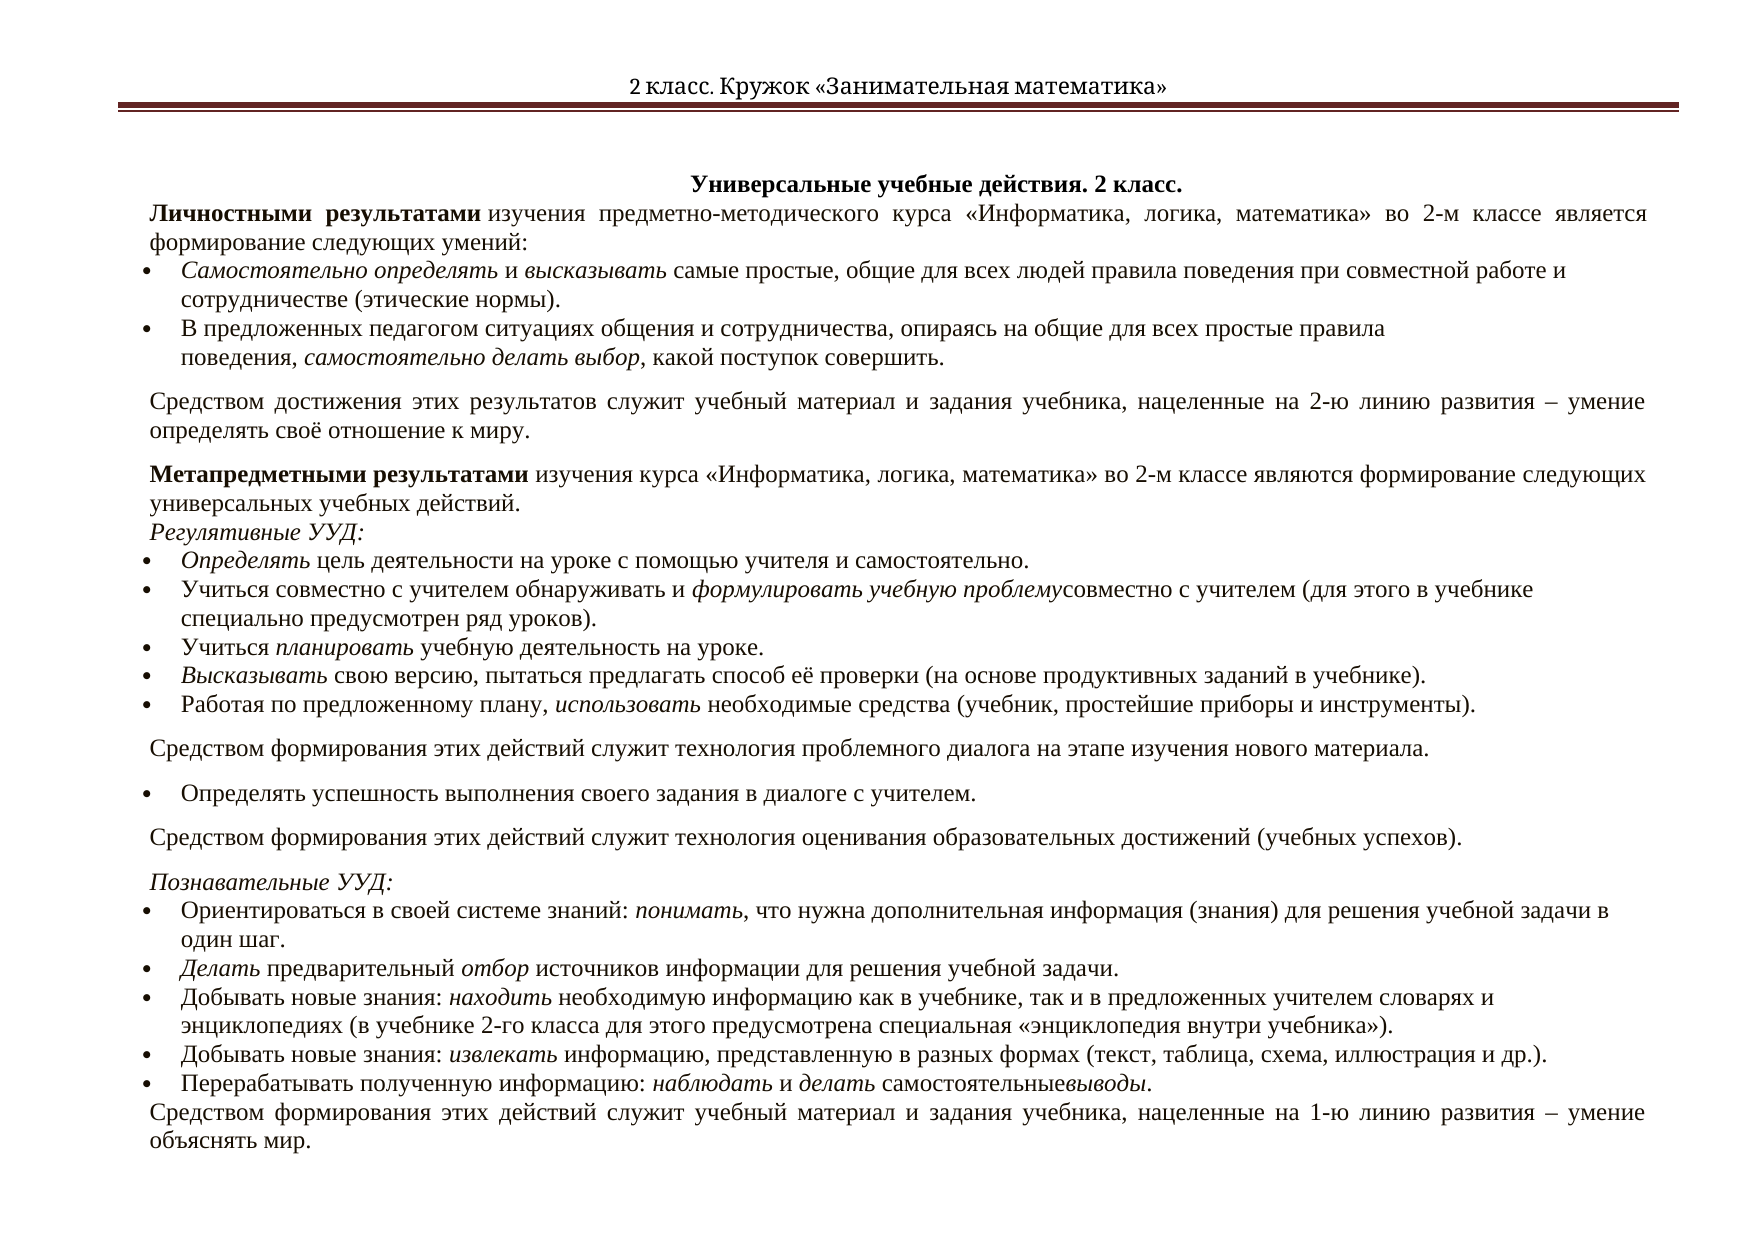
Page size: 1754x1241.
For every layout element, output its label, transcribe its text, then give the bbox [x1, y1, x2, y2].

text Личностными результатами изучения предметно-методического курса «Информатика, логика, математика» во 2-м классе является формирование следующих умений: [149, 198, 1648, 255]
list Добывать новые знания: находить необходимую информацию как в учебнике, так и в предложенных учителем словарях и энциклопедиях (в учебнике 2-го класса для этого предусмотрена специальная «энциклопедия внутри учебника»). [143, 982, 1648, 1039]
text Средством формирования этих действий служит технология проблемного диалога на этапе изучения нового материала. [149, 733, 1648, 762]
list Самостоятельно определять и высказывать самые простые, общие для всех людей правила поведения при совместной работе и сотрудничестве (этические нормы). [143, 255, 1648, 313]
list Добывать новые знания: извлекать информацию, представленную в разных формах (текст, таблица, схема, иллюстрация и др.). [143, 1039, 1648, 1068]
text Познавательные УУД: [149, 867, 1648, 895]
list Определять успешность выполнения своего задания в диалоге с учителем. [143, 778, 1648, 807]
text Метапредметными результатами изучения курса «Информатика, логика, математика» во 2-м классе являются формирование следующих универсальных учебных действий. [149, 459, 1648, 517]
list Высказывать свою версию, пытаться предлагать способ её проверки (на основе продуктивных заданий в учебнике). [143, 660, 1648, 689]
list Учиться совместно с учителем обнаруживать и формулировать учебную проблемусовместно с учителем (для этого в учебнике специально предусмотрен ряд уроков). [143, 574, 1648, 632]
list Определять цель деятельности на уроке с помощью учителя и самостоятельно. [143, 545, 1648, 574]
list Учиться планировать учебную деятельность на уроке. [143, 632, 1648, 660]
list Ориентироваться в своей системе знаний: понимать, что нужна дополнительная информация (знания) для решения учебной задачи в один шаг. [143, 895, 1648, 953]
text Средством формирования этих действий служит технология оценивания образовательных достижений (учебных успехов). [149, 822, 1648, 851]
list Перерабатывать полученную информацию: наблюдать и делать самостоятельныевыводы. [143, 1068, 1648, 1097]
list Делать предварительный отбор источников информации для решения учебной задачи. [143, 953, 1648, 982]
text Регулятивные УУД: [149, 517, 1648, 545]
list Работая по предложенному плану, использовать необходимые средства (учебник, простейшие приборы и инструменты). [143, 689, 1648, 718]
text Универсальные учебные действия. 2 класс. [193, 169, 1679, 198]
text Средством формирования этих действий служит учебный материал и задания учебника, нацеленные на 1-ю линию развития – умение объяснять мир. [149, 1097, 1648, 1154]
list В предложенных педагогом ситуациях общения и сотрудничества, опираясь на общие для всех простые правила поведения, самостоятельно делать выбор, какой поступок совершить. [143, 313, 1648, 370]
text Средством достижения этих результатов служит учебный материал и задания учебника, нацеленные на 2-ю линию развития – умение определять своё отношение к миру. [149, 386, 1648, 443]
